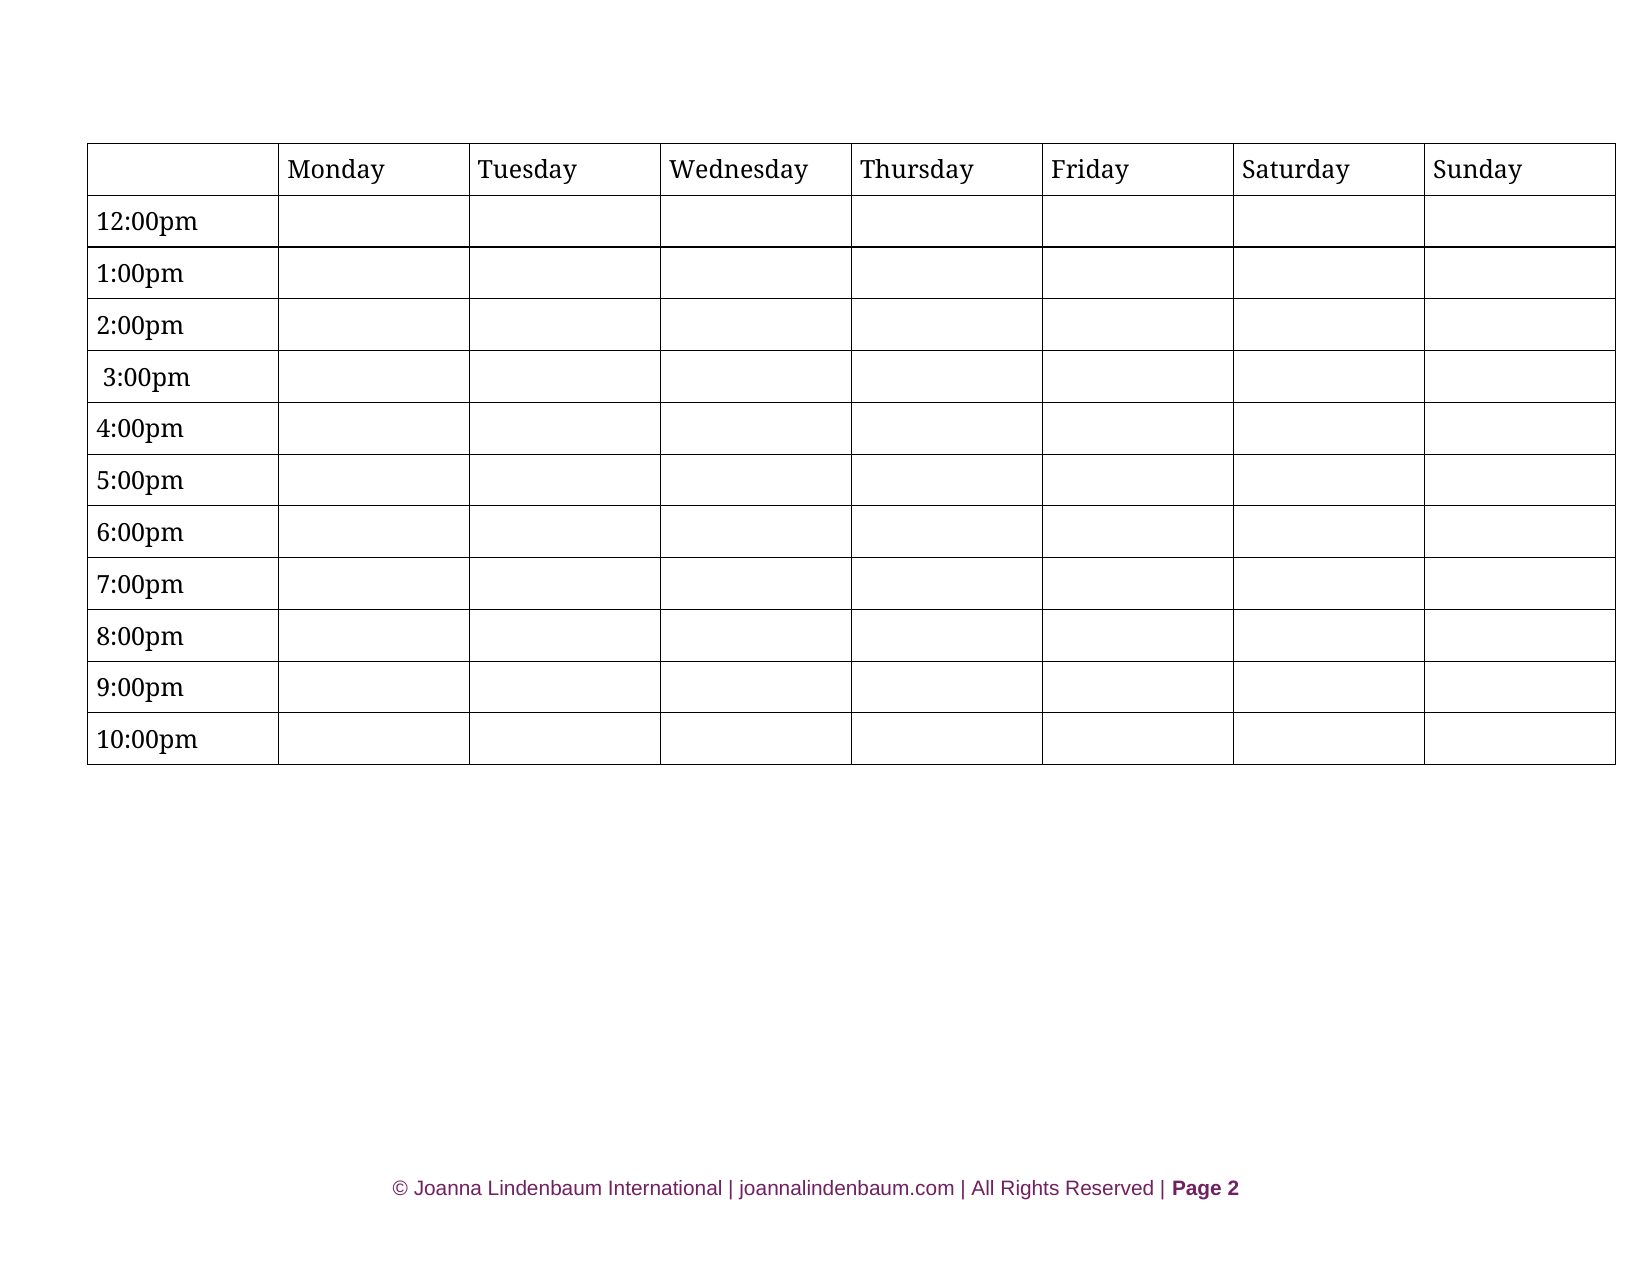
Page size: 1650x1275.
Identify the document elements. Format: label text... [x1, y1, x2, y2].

table_cell 1:00pm [88, 248, 278, 298]
table_cell [1234, 506, 1424, 557]
table_cell [470, 196, 660, 246]
table_cell [279, 351, 469, 402]
table_header Sunday [1425, 144, 1615, 194]
table_cell [1043, 558, 1233, 609]
table_cell [661, 506, 851, 557]
table_cell [279, 713, 469, 764]
table_cell [661, 610, 851, 661]
table_cell [661, 351, 851, 402]
table_cell [279, 196, 469, 246]
table_cell 4:00pm [88, 403, 278, 453]
table_cell [852, 558, 1042, 609]
table_cell [1043, 196, 1233, 246]
table_cell [661, 662, 851, 712]
table_cell [1043, 662, 1233, 712]
table_cell 10:00pm [88, 713, 278, 764]
table_cell [852, 403, 1042, 453]
table_cell [1234, 610, 1424, 661]
table_cell [661, 713, 851, 764]
table_cell [470, 299, 660, 350]
table_cell [470, 713, 660, 764]
table_cell [1043, 610, 1233, 661]
table_cell [1234, 558, 1424, 609]
table_cell [661, 558, 851, 609]
table_cell [1425, 713, 1615, 764]
table_cell [661, 455, 851, 505]
table_cell [279, 662, 469, 712]
table_cell 2:00pm [88, 299, 278, 350]
table_cell 7:00pm [88, 558, 278, 609]
table_cell 6:00pm [88, 506, 278, 557]
table_cell [1043, 455, 1233, 505]
table_cell [852, 506, 1042, 557]
table_cell [1425, 610, 1615, 661]
table_cell 5:00pm [88, 455, 278, 505]
table_cell [852, 662, 1042, 712]
table_cell [279, 248, 469, 298]
table_cell [1425, 455, 1615, 505]
table_cell [661, 299, 851, 350]
table_cell [1234, 455, 1424, 505]
table_cell [1234, 299, 1424, 350]
table_cell [470, 248, 660, 298]
table_cell [279, 506, 469, 557]
table_header Tuesday [470, 144, 660, 194]
table_cell [852, 713, 1042, 764]
table_cell [470, 662, 660, 712]
table_cell [1043, 248, 1233, 298]
table_header Friday [1043, 144, 1233, 194]
table_cell [1425, 299, 1615, 350]
table_cell [1425, 506, 1615, 557]
table_cell [852, 299, 1042, 350]
table_cell [661, 196, 851, 246]
table_cell [852, 455, 1042, 505]
table_cell [1425, 351, 1615, 402]
table_cell 3:00pm [88, 351, 278, 402]
table_cell [470, 351, 660, 402]
table_cell [661, 403, 851, 453]
table_cell [1425, 662, 1615, 712]
table_cell [279, 455, 469, 505]
table_cell [1234, 248, 1424, 298]
table_cell [661, 248, 851, 298]
table_cell [279, 558, 469, 609]
table_cell [1234, 713, 1424, 764]
table_cell 8:00pm [88, 610, 278, 661]
table_header Thursday [852, 144, 1042, 194]
table_header Wednesday [661, 144, 851, 194]
table_cell [852, 248, 1042, 298]
table_cell [1425, 403, 1615, 453]
table_cell [279, 403, 469, 453]
table_header Saturday [1234, 144, 1424, 194]
table_cell [1234, 196, 1424, 246]
table_cell [470, 506, 660, 557]
table_cell [470, 558, 660, 609]
table_cell 12:00pm [88, 196, 278, 246]
table_cell [1234, 662, 1424, 712]
table_cell [1043, 299, 1233, 350]
table_header Monday [279, 144, 469, 194]
table_cell [1425, 558, 1615, 609]
table_header [88, 144, 278, 194]
table_cell [852, 351, 1042, 402]
table_cell [1425, 248, 1615, 298]
table_cell [470, 455, 660, 505]
table_cell [1234, 403, 1424, 453]
table_cell [1043, 506, 1233, 557]
table_cell [852, 610, 1042, 661]
table_cell [1043, 351, 1233, 402]
table_cell [1425, 196, 1615, 246]
table_cell [1043, 713, 1233, 764]
table_cell [279, 299, 469, 350]
table_cell [279, 610, 469, 661]
table_cell [1043, 403, 1233, 453]
table_cell 9:00pm [88, 662, 278, 712]
table_cell [470, 610, 660, 661]
table_cell [852, 196, 1042, 246]
table_cell [1234, 351, 1424, 402]
table_cell [470, 403, 660, 453]
